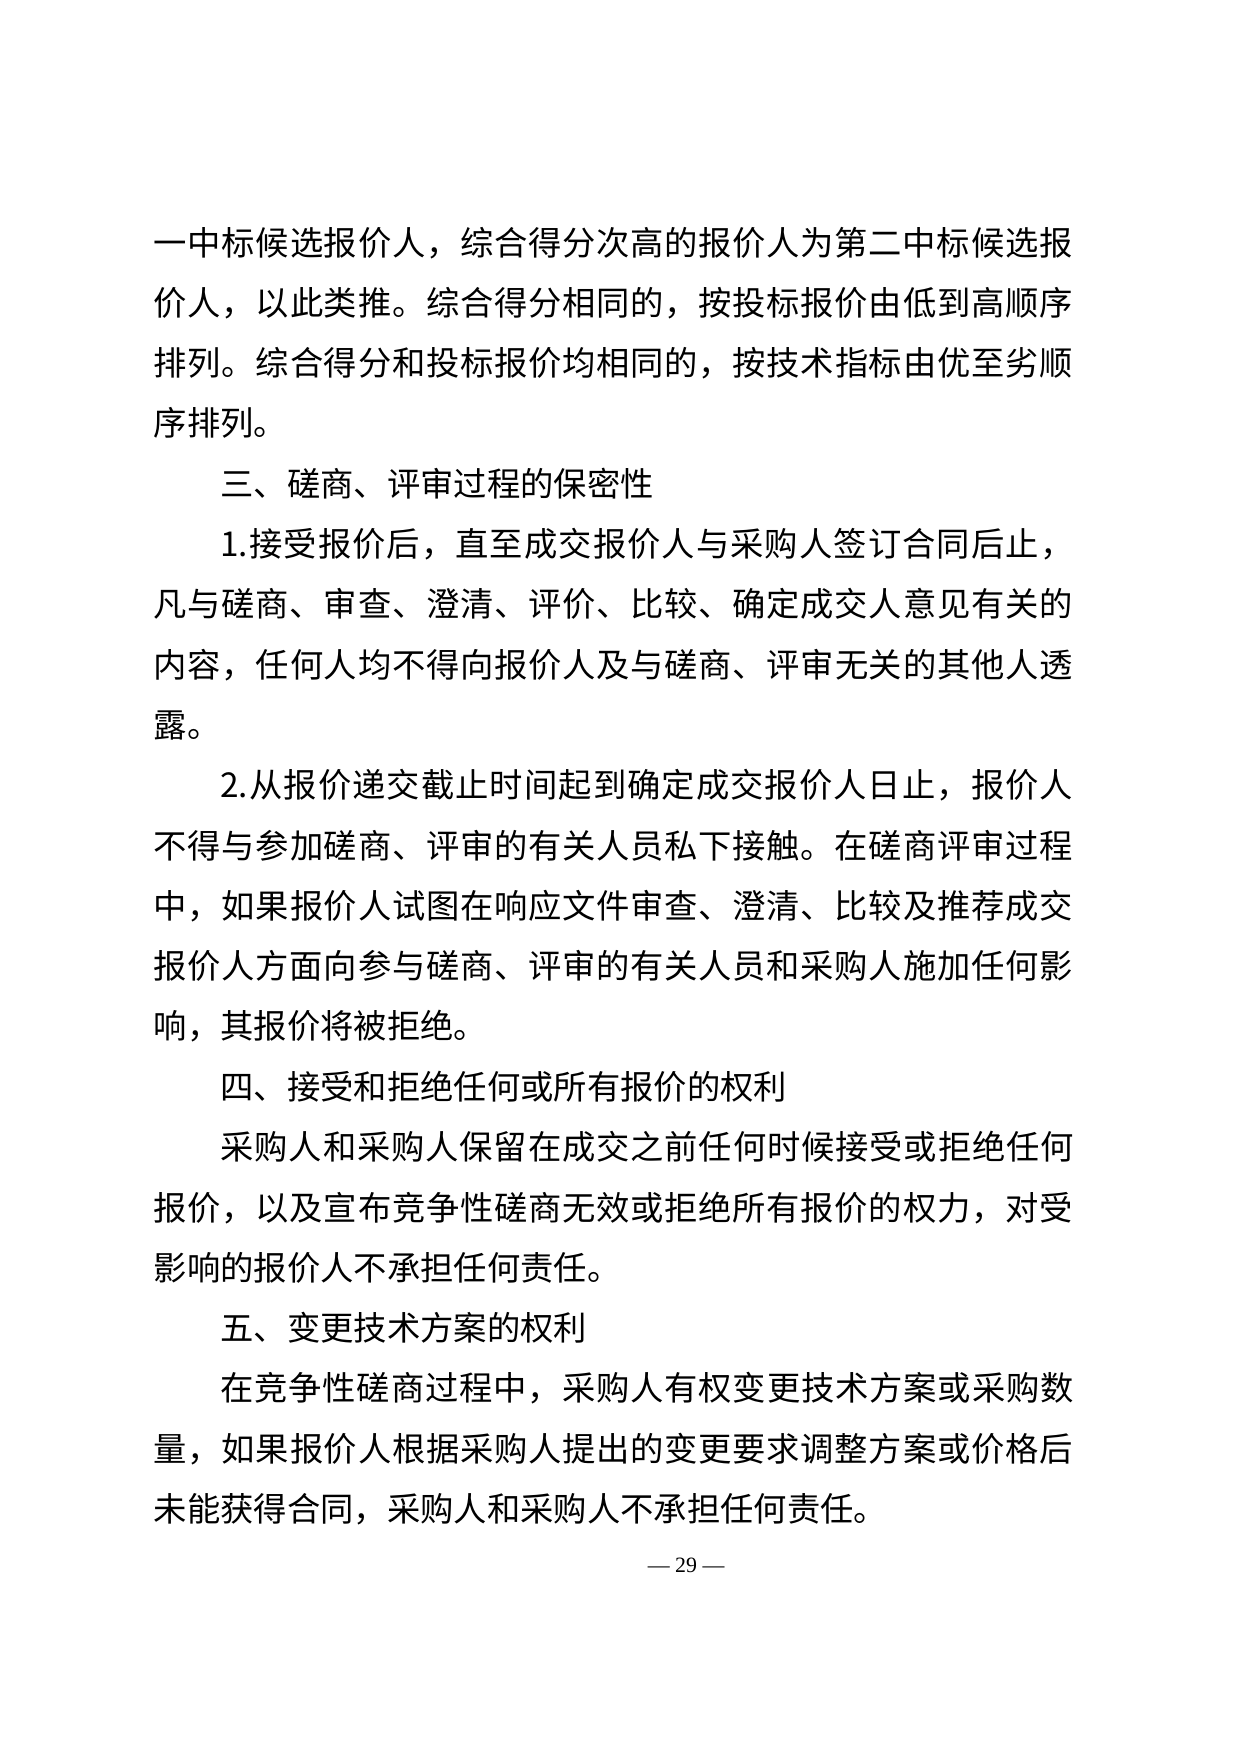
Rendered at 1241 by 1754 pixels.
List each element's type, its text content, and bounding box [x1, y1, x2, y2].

text 采购人和采购人保留在成交之前任何时候接受或拒绝任何报价，以及宣布竞争性磋商无效或拒绝所有报价的权力，对受影响的报价人不承担任何责任。 [153, 1111, 1075, 1292]
subtitle 四、接受和拒绝任何或所有报价的权利 [153, 1051, 1075, 1111]
text 2.从报价递交截止时间起到确定成交报价人日止，报价人不得与参加磋商、评审的有关人员私下接触。在磋商评审过程中，如果报价人试图在响应文件审查、澄清、比较及推荐成交报价人方面向参与磋商、评审的有关人员和采购人施加任何影响，其报价将被拒绝。 [153, 749, 1075, 1051]
subtitle 五、变更技术方案的权利 [153, 1292, 1075, 1353]
subtitle 三、磋商、评审过程的保密性 [153, 448, 1075, 508]
text 在竞争性磋商过程中，采购人有权变更技术方案或采购数量，如果报价人根据采购人提出的变更要求调整方案或价格后未能获得合同，采购人和采购人不承担任何责任。 [153, 1353, 1075, 1533]
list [153, 207, 1075, 448]
text 1.接受报价后，直至成交报价人与采购人签订合同后止，凡与磋商、审查、澄清、评价、比较、确定成交人意见有关的内容，任何人均不得向报价人及与磋商、评审无关的其他人透露。 [153, 508, 1075, 749]
